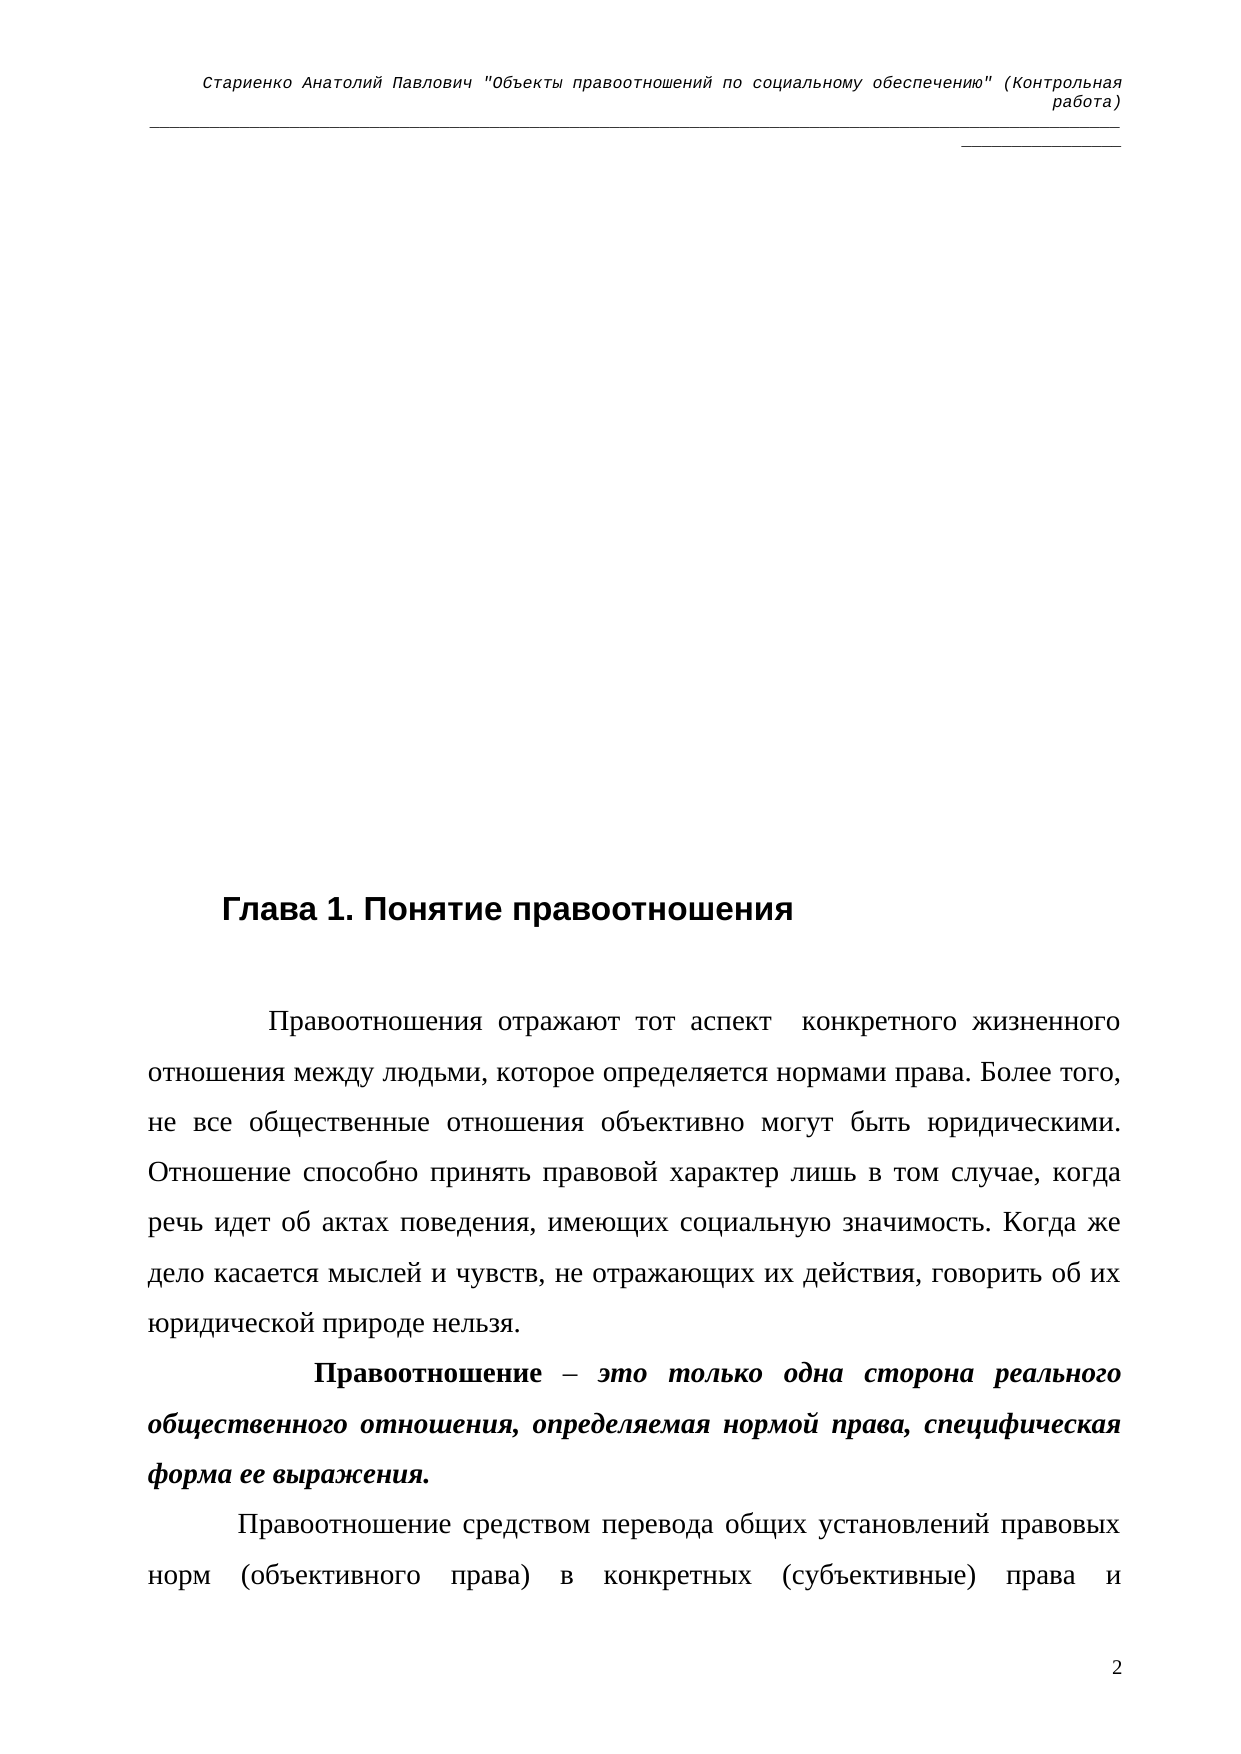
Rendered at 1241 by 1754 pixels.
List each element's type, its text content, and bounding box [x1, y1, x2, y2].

text Правоотношения отражают тот аспект конкретного жизненного отношения между людьми, которое определяется нормами права. Более того, не все общественные отношения объективно могут быть юридическими. Отношение способно принять правовой характер лишь в том случае, когда речь идет об актах поведения, имеющих социальную значимость. Когда же дело касается мыслей и чувств, не отражающих их действия, говорить об их юридической природе нельзя. [148, 1003, 1122, 1339]
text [148, 1506, 1122, 1590]
subtitle Глава 1. Понятие правоотношения [148, 889, 1122, 928]
text Правоотношение – это только одна сторона реального общественного отношения, определяемая нормой права, специфическая форма ее выражения. [148, 1356, 1122, 1490]
